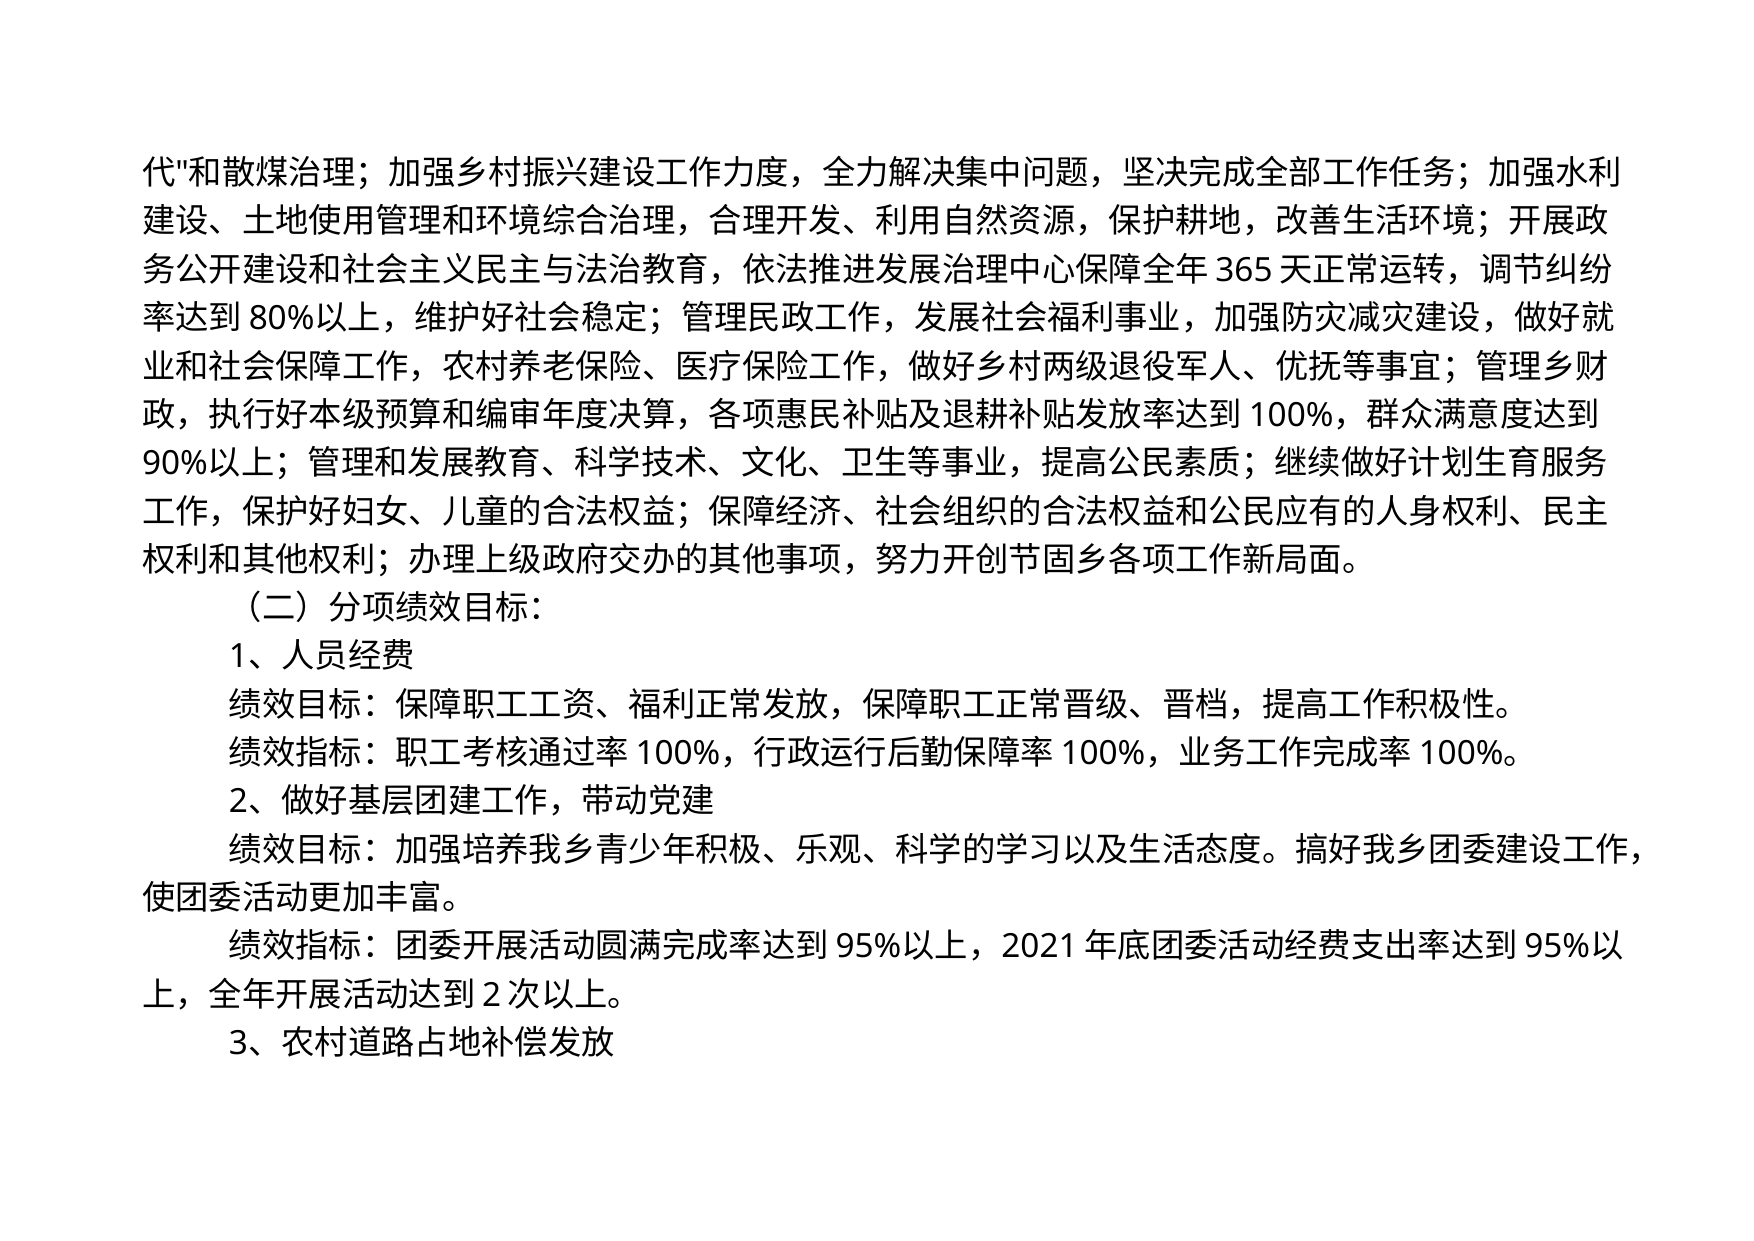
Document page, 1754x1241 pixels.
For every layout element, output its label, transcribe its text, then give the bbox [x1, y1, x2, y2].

text 绩效指标：职工考核通过率100%，行政运行后勤保障率100%，业务工作完成率100%。 [142, 726, 1636, 774]
text 绩效目标：保障职工工资、福利正常发放，保障职工正常晋级、晋档，提高工作积极性。 [142, 678, 1636, 726]
text 3、农村道路占地补偿发放 [142, 1016, 1636, 1064]
text 绩效指标：团委开展活动圆满完成率达到95%以上，2021年底团委活动经费支出率达到95%以上，全年开展活动达到2次以上。 [142, 919, 1636, 1016]
text 1、人员经费 [142, 629, 1636, 678]
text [142, 146, 1636, 581]
text （二）分项绩效目标： [142, 581, 1636, 629]
text 2、做好基层团建工作，带动党建 [142, 774, 1636, 823]
text 绩效目标：加强培养我乡青少年积极、乐观、科学的学习以及生活态度。搞好我乡团委建设工作，使团委活动更加丰富。 [142, 823, 1636, 919]
